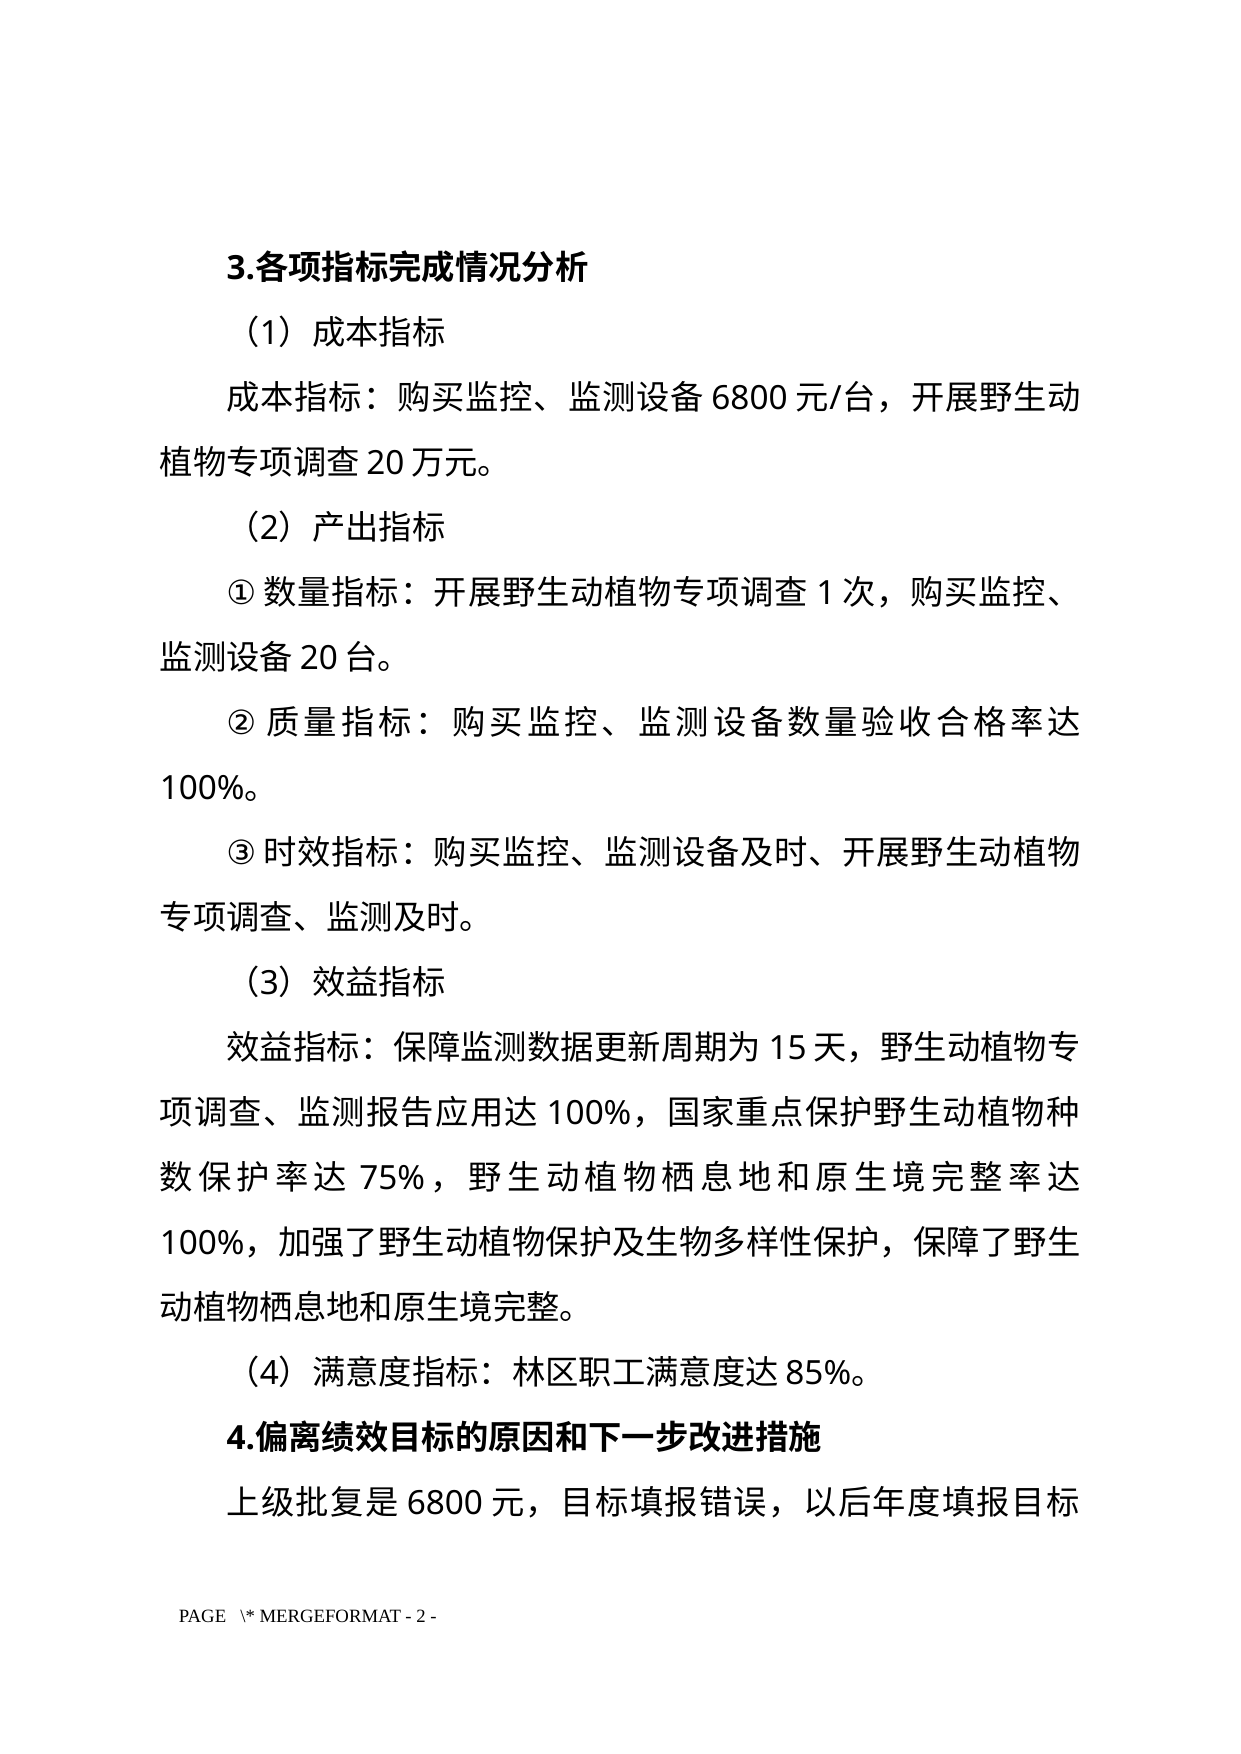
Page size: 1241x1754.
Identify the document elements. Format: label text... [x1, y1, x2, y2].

text 3.各项指标完成情况分析 [159, 233, 1081, 298]
text （3）效益指标 [159, 948, 1081, 1013]
text （4）满意度指标：林区职工满意度达85%。 [159, 1338, 1081, 1403]
text （1）成本指标 [159, 298, 1081, 363]
text 4.偏离绩效目标的原因和下一步改进措施 [159, 1403, 1081, 1468]
text ①数量指标：开展野生动植物专项调查1次，购买监控、监测设备20台。 [159, 558, 1081, 688]
text 效益指标：保障监测数据更新周期为15天，野生动植物专项调查、监测报告应用达100%，国家重点保护野生动植物种数保护率达75%，野生动植物栖息地和原生境完整率达100%，加强了野生动植物保护及生物多样性保护，保障了野生动植物栖息地和原生境完整。 [159, 1013, 1081, 1338]
text ③时效指标：购买监控、监测设备及时、开展野生动植物专项调查、监测及时。 [159, 818, 1081, 948]
text （2）产出指标 [159, 493, 1081, 558]
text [159, 1468, 1081, 1533]
text ②质量指标：购买监控、监测设备数量验收合格率达100%。 [159, 688, 1081, 818]
text 成本指标：购买监控、监测设备6800元/台，开展野生动植物专项调查20万元。 [159, 363, 1081, 493]
